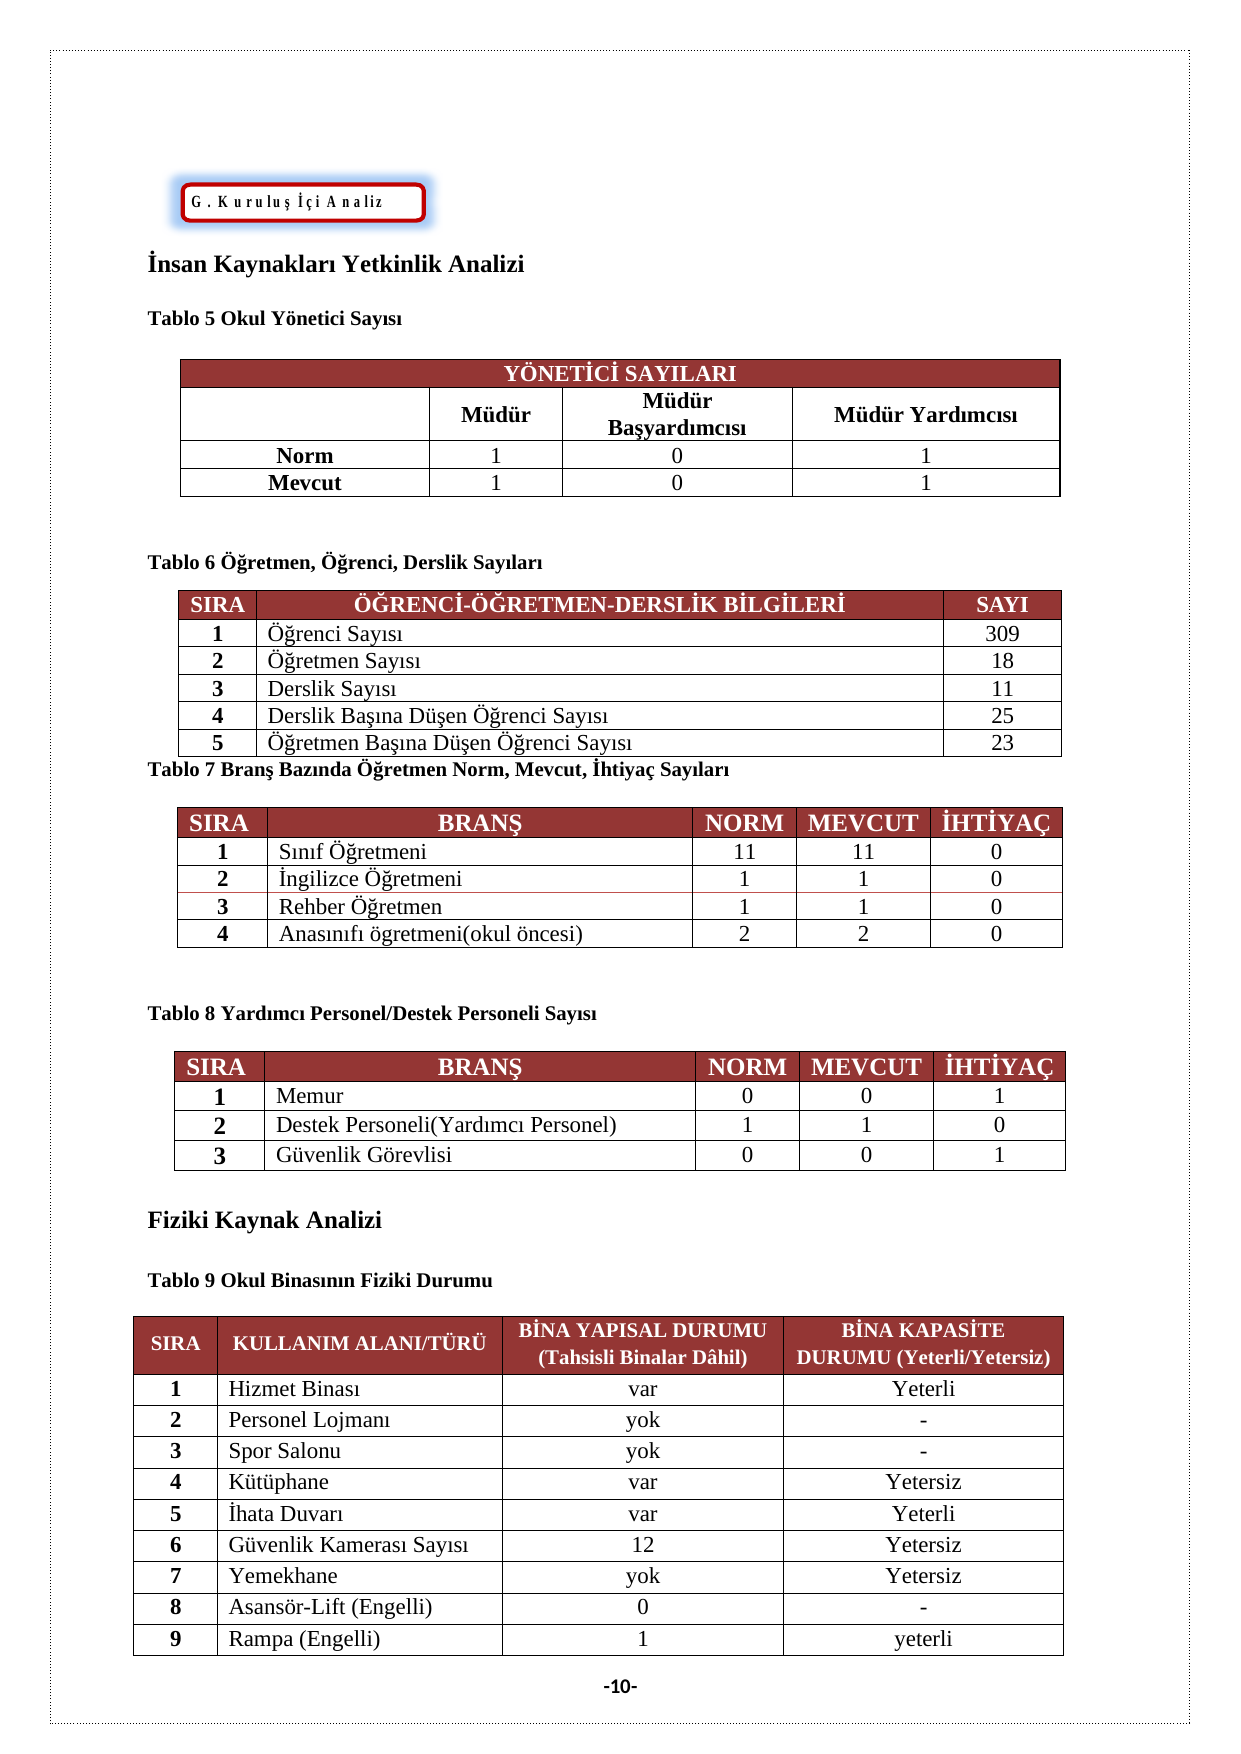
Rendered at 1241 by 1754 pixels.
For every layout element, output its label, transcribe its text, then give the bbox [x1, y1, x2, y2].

table_cell Sınıf Öğretmeni [268, 838, 692, 864]
table_cell 2 [134, 1406, 217, 1436]
table_cell Destek Personeli(Yardımcı Personel) [265, 1111, 695, 1140]
table_cell Yetersiz [784, 1531, 1063, 1561]
table_cell 0 [503, 1594, 783, 1624]
table_cell 0 [931, 838, 1062, 864]
table_cell 0 [563, 441, 792, 468]
table_cell 0 [800, 1141, 933, 1170]
table_header SIRA [178, 808, 267, 837]
table_cell 3 [134, 1437, 217, 1467]
table_cell 23 [944, 730, 1061, 756]
table_cell 3 [175, 1141, 264, 1170]
table_cell 8 [134, 1594, 217, 1624]
table_cell Güvenlik Kamerası Sayısı [218, 1531, 502, 1561]
table_header İHTİYAÇ [931, 808, 1062, 837]
table_cell Güvenlik Görevlisi [265, 1141, 695, 1170]
table_cell Yeterli [784, 1375, 1063, 1405]
subtitle Tablo 6 Öğretmen, Öğrenci, Derslik Sayıları [147, 549, 1107, 574]
table_cell 0 [934, 1111, 1065, 1140]
table_cell Spor Salonu [218, 1437, 502, 1467]
table_cell 1 [693, 893, 796, 919]
table_cell 1 [179, 620, 256, 646]
table_cell 4 [134, 1469, 217, 1499]
table_cell 5 [179, 730, 256, 756]
table_cell var [503, 1500, 783, 1530]
table_cell 1 [696, 1111, 799, 1140]
table_cell 7 [134, 1562, 217, 1592]
table_cell 3 [178, 893, 267, 919]
table_cell 6 [134, 1531, 217, 1561]
table_cell Mevcut [181, 469, 429, 496]
table_cell Memur [265, 1082, 695, 1110]
table_cell 1 [134, 1375, 217, 1405]
table_cell Personel Lojmanı [218, 1406, 502, 1436]
table_cell var [503, 1375, 783, 1405]
table_cell 1 [793, 441, 1059, 468]
table_cell 2 [797, 920, 930, 947]
table_cell 0 [931, 866, 1062, 892]
table_cell Derslik Sayısı [257, 675, 943, 701]
table_header ÖĞRENCİ-ÖĞRETMEN-DERSLİK BİLGİLERİ [257, 591, 943, 619]
table_cell İngilizce Öğretmeni [268, 866, 692, 892]
table_cell 18 [944, 647, 1061, 674]
table_cell 2 [178, 866, 267, 892]
table_cell İhata Duvarı [218, 1500, 502, 1530]
table_cell Öğretmen Başına Düşen Öğrenci Sayısı [257, 730, 943, 756]
table_cell Öğretmen Sayısı [257, 647, 943, 674]
table_cell 0 [931, 920, 1062, 947]
table_cell 12 [503, 1531, 783, 1561]
table_cell 2 [693, 920, 796, 947]
table_cell 1 [430, 469, 562, 496]
table_cell 2 [175, 1111, 264, 1140]
table_cell 25 [944, 702, 1061, 728]
table_cell 4 [178, 920, 267, 947]
table_cell yok [503, 1562, 783, 1592]
table_cell 0 [800, 1082, 933, 1110]
table_header BİNA YAPISAL DURUMU (Tahsisli Binalar Dâhil) [503, 1317, 783, 1374]
table_cell 1 [693, 866, 796, 892]
subtitle Tablo 9 Okul Binasının Fiziki Durumu [147, 1268, 1107, 1292]
table_cell Müdür Yardımcısı [793, 388, 1059, 440]
table_cell 2 [179, 647, 256, 674]
table_cell Anasınıfı ögretmeni(okul öncesi) [268, 920, 692, 947]
table_cell 9 [134, 1625, 217, 1655]
table_header NORM [693, 808, 796, 837]
table_cell Yetersiz [784, 1562, 1063, 1592]
subtitle Fiziki Kaynak Analizi [147, 1205, 1107, 1234]
table_cell 1 [793, 469, 1059, 496]
table_header SIRA [179, 591, 256, 619]
table_cell Asansör-Lift (Engelli) [218, 1594, 502, 1624]
table_cell Derslik Başına Düşen Öğrenci Sayısı [257, 702, 943, 728]
table_cell 1 [934, 1082, 1065, 1110]
table_cell Norm [181, 441, 429, 468]
table_cell 1 [430, 441, 562, 468]
table_header NORM [696, 1052, 799, 1081]
subtitle Tablo 8 Yardımcı Personel/Destek Personeli Sayısı [147, 1000, 1107, 1024]
table_header SAYI [944, 591, 1061, 619]
table_cell 1 [797, 866, 930, 892]
table_cell 4 [179, 702, 256, 728]
table_cell Yetersiz [784, 1469, 1063, 1499]
table_header BRANŞ [265, 1052, 695, 1081]
table_cell Müdür [430, 388, 562, 440]
table_cell 1 [934, 1141, 1065, 1170]
table_cell [181, 388, 429, 440]
table_cell 5 [134, 1500, 217, 1530]
table_cell - [784, 1594, 1063, 1624]
table_cell 1 [178, 838, 267, 864]
table_cell 0 [563, 469, 792, 496]
table_cell Rampa (Engelli) [218, 1625, 502, 1655]
table_cell 11 [944, 675, 1061, 701]
table_cell 1 [797, 893, 930, 919]
subtitle Tablo 5 Okul Yönetici Sayısı [147, 306, 1107, 330]
table_cell Öğrenci Sayısı [257, 620, 943, 646]
table_cell Yemekhane [218, 1562, 502, 1592]
table_cell Hizmet Binası [218, 1375, 502, 1405]
table_cell 0 [696, 1141, 799, 1170]
table_cell yok [503, 1406, 783, 1436]
table_header BRANŞ [268, 808, 692, 837]
table_header SIRA [134, 1317, 217, 1374]
table_cell 1 [175, 1082, 264, 1110]
table_cell 11 [693, 838, 796, 864]
table_cell yeterli [784, 1625, 1063, 1655]
table_cell 3 [179, 675, 256, 701]
table_cell 1 [800, 1111, 933, 1140]
table_header MEVCUT [797, 808, 930, 837]
table_cell Rehber Öğretmen [268, 893, 692, 919]
table_header KULLANIM ALANI/TÜRÜ [218, 1317, 502, 1374]
table_cell - [784, 1437, 1063, 1467]
table_cell yok [503, 1437, 783, 1467]
table_cell 11 [797, 838, 930, 864]
table_header YÖNETİCİ SAYILARI [181, 360, 1059, 387]
table_cell 0 [931, 893, 1062, 919]
table_header İHTİYAÇ [934, 1052, 1065, 1081]
table_cell 1 [503, 1625, 783, 1655]
table_header BİNA KAPASİTE DURUMU (Yeterli/Yetersiz) [784, 1317, 1063, 1374]
table_header MEVCUT [800, 1052, 933, 1081]
table_cell - [784, 1406, 1063, 1436]
table_cell Müdür Başyardımcısı [563, 388, 792, 440]
table_cell 0 [696, 1082, 799, 1110]
table_cell 309 [944, 620, 1061, 646]
table_cell Kütüphane [218, 1469, 502, 1499]
table_header SIRA [175, 1052, 264, 1081]
subtitle Tablo 7 Branş Bazında Öğretmen Norm, Mevcut, İhtiyaç Sayıları [147, 631, 1107, 781]
table_cell Yeterli [784, 1500, 1063, 1530]
table_cell var [503, 1469, 783, 1499]
subtitle İnsan Kaynakları Yetkinlik Analizi [147, 249, 1107, 278]
